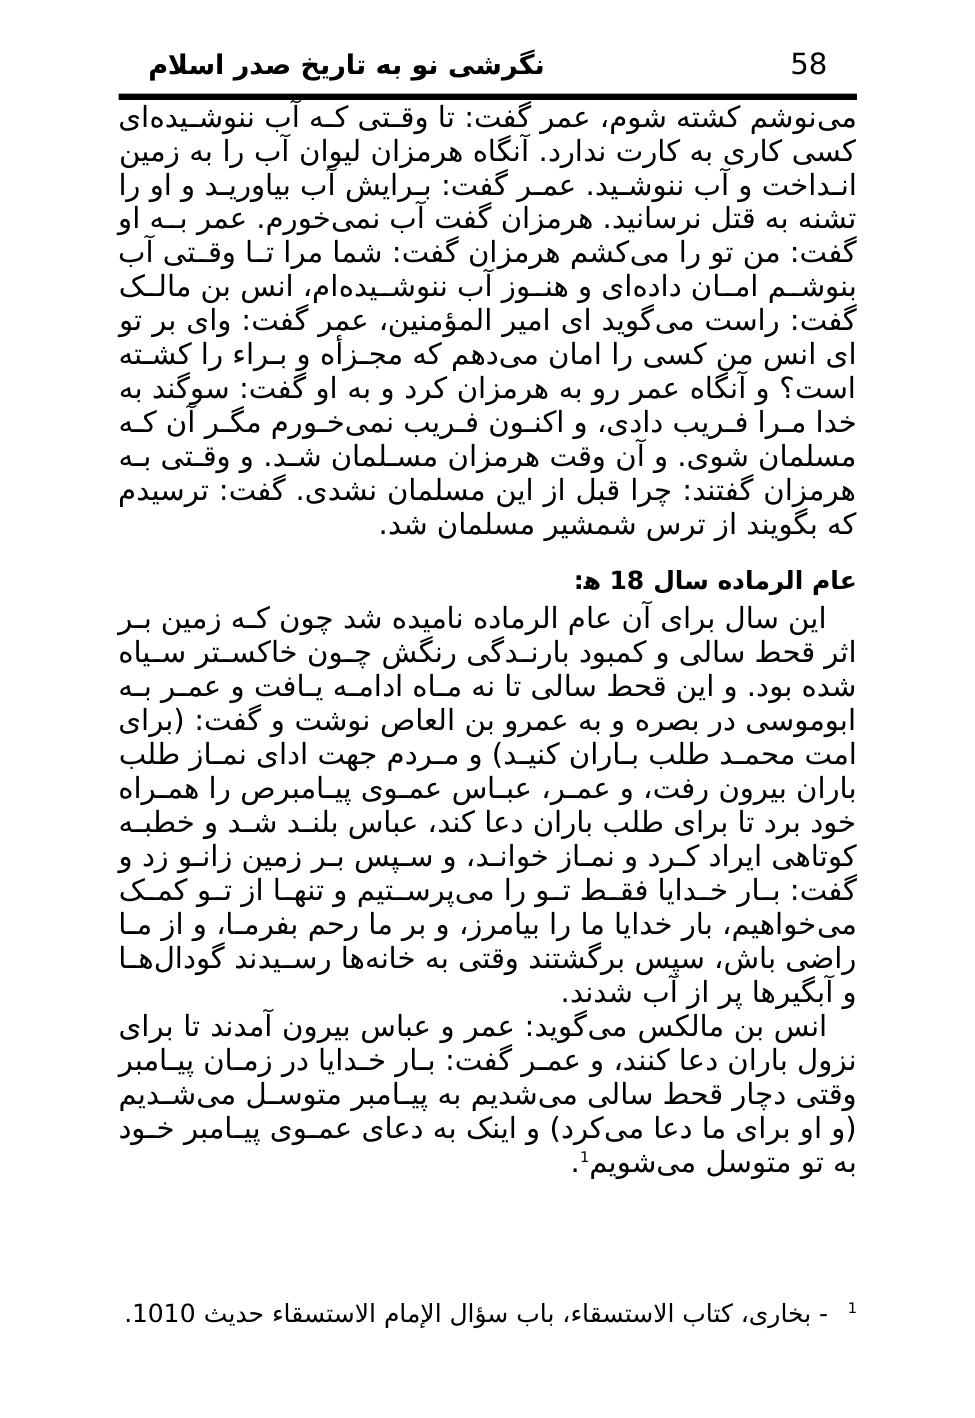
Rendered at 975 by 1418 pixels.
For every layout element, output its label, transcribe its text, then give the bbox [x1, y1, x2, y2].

text عام الرماده سال 18 ه‍: [118, 566, 857, 596]
text انس بن مالکس می‌گوید: عمر و عباس بیرون آمدند تا برای نزول باران دعا کنند، و عمر گفت: بار خدایا در زمان پیامبر وقتی دچار قحط سالی می‌شدیم به پیامبر متوسل می‌شدیم (و او برای ما دعا می‌کرد) و اینک به دعای عموی پیامبر خود به تو متوسل می‌شویم. [118, 1009, 857, 1179]
text این سال برای آن عام الرماده نامیده شد چون که زمین بر اثر قحط سالی و کمبود بارندگی رنگش چون خاکستر سیاه شده بود. و این قحط سالی تا نه ماه ادامه یافت و عمر به ابوموسی در بصره و به عمرو بن العاص نوشت و گفت: (برای امت محمد طلب باران کنید) و مردم جهت ادای نماز طلب باران بیرون رفت، و عمر، عباس عموی پیامبرص را همراه خود برد تا برای طلب باران دعا کند، عباس بلند شد و خطبه کوتاهی ایراد کرد و نماز خواند، و سپس بر زمین زانو زد و گفت: بار خدایا فقط تو را می‌پرستیم و تنها از تو کمک می‌خواهیم، بار خدایا ما را بیامرز، و بر ما رحم بفرما، و از ما راضی باش، سپس برگشتند وقتی به خانه‌ها رسیدند گودال‌ها و آبگیرها پر از آب شدند. [118, 602, 857, 1009]
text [118, 100, 857, 541]
